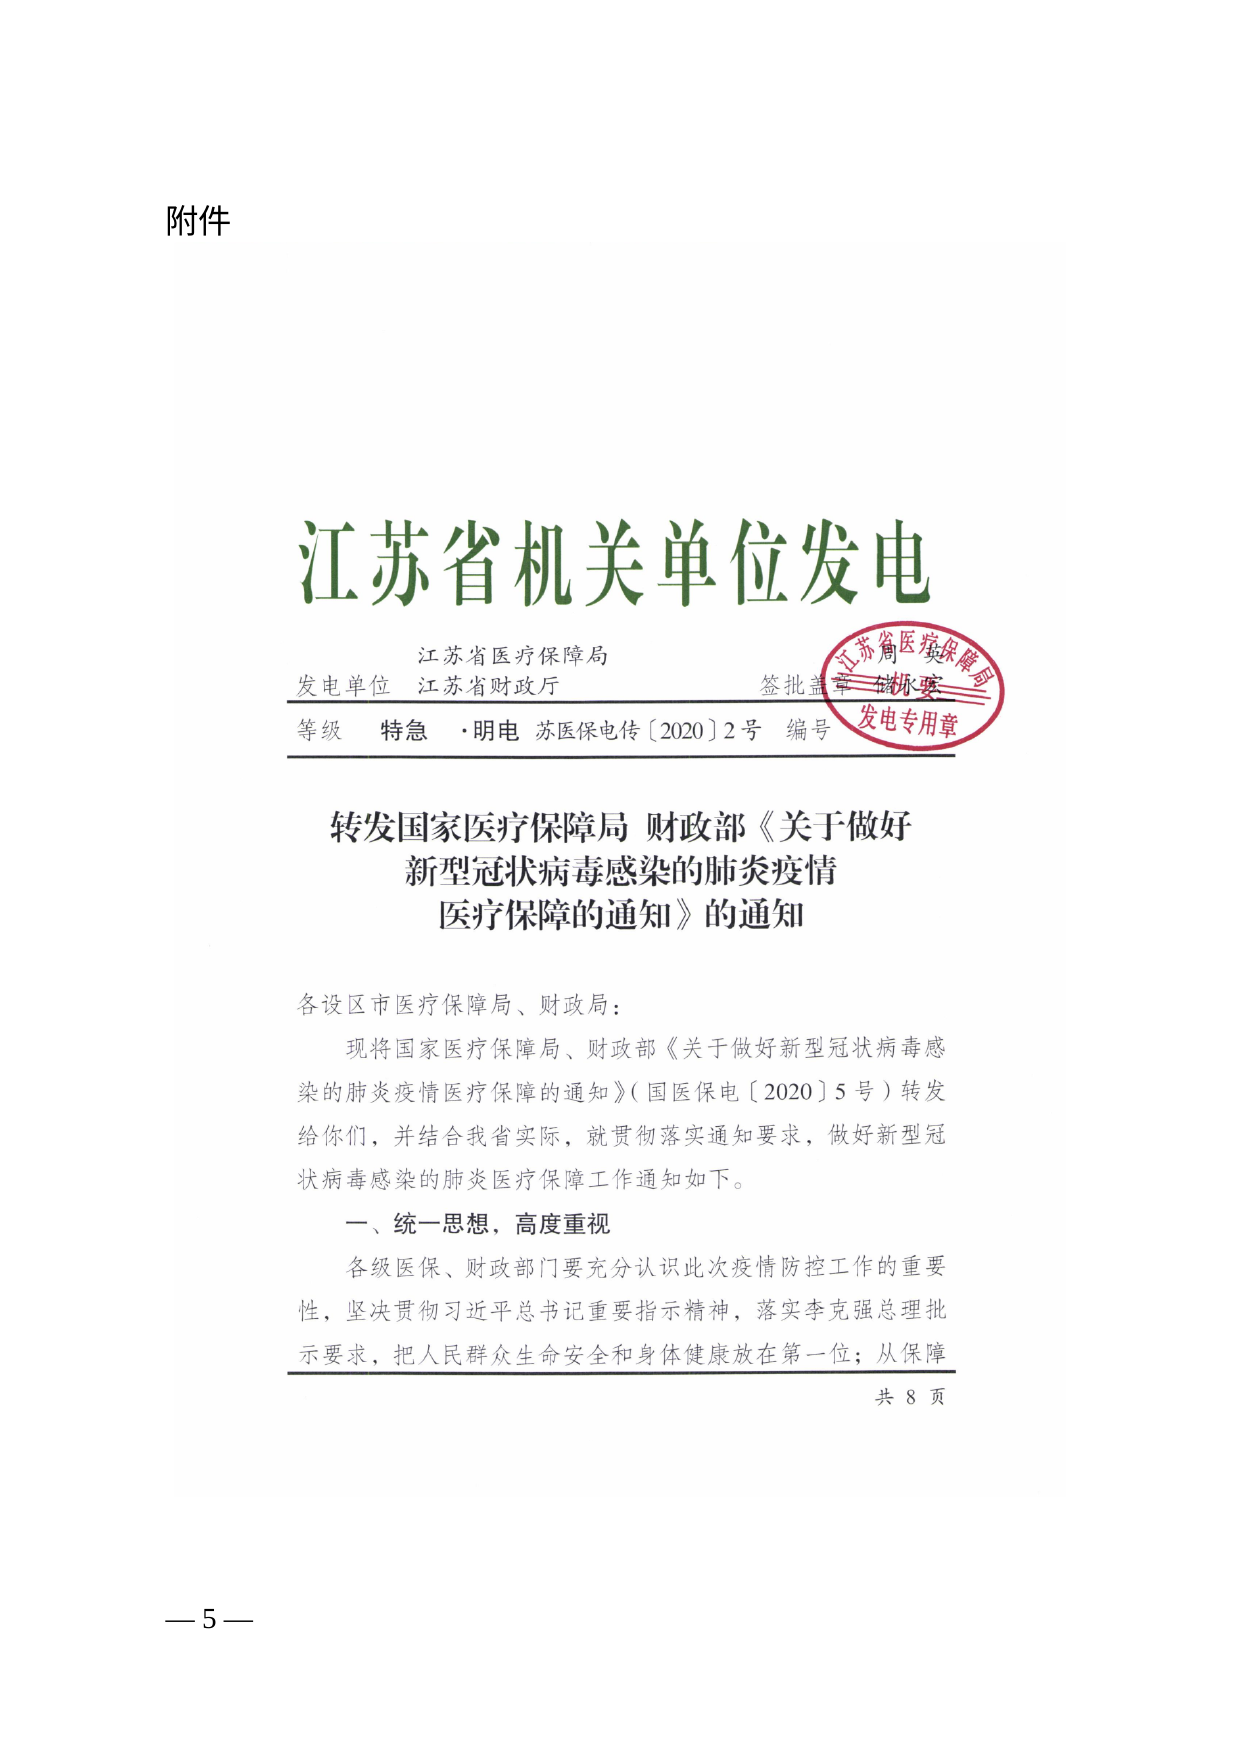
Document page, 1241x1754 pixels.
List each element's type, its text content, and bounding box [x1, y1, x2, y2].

picture [174, 242, 1066, 1497]
text 附件 [165, 178, 1075, 243]
